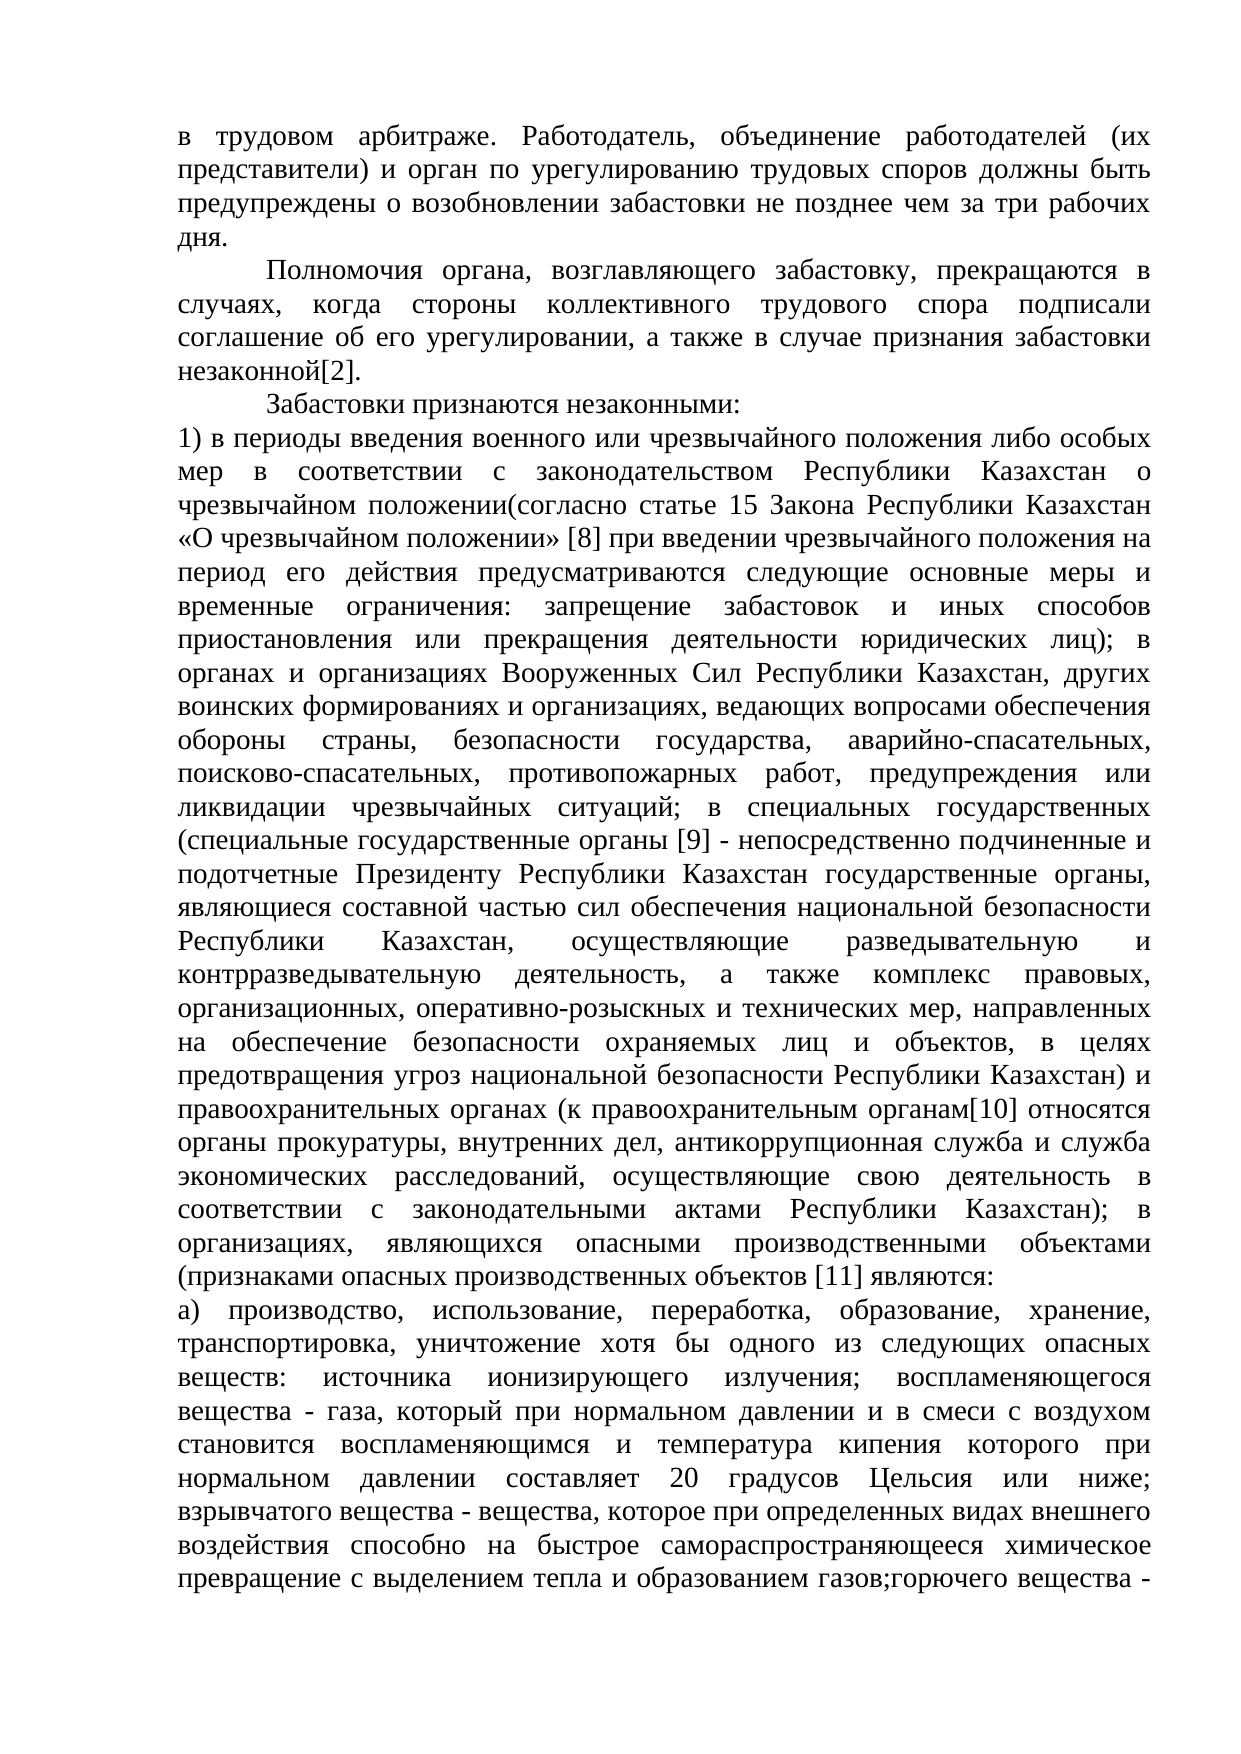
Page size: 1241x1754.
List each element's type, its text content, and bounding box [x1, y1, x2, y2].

text Забастовки признаются незаконными: [177, 386, 1152, 420]
text Полномочия органа, возглавляющего забастовку, прекращаются в случаях, когда стороны коллективного трудового спора подписали соглашение об его урегулировании, а также в случае признания забастовки незаконной[2]. [177, 252, 1152, 386]
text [177, 118, 1152, 252]
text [177, 1292, 1152, 1594]
text 1) в периоды введения военного или чрезвычайного положения либо особых мер в соответствии с законодательством Республики Казахстан о чрезвычайном положении(согласно статье 15 Закона Республики Казахстан «О чрезвычайном положении» [8] при введении чрезвычайного положения на период его действия предусматриваются следующие основные меры и временные ограничения: запрещение забастовок и иных способов приостановления или прекращения деятельности юридических лиц); в органах и организациях Вооруженных Сил Республики Казахстан, других воинских формированиях и организациях, ведающих вопросами обеспечения обороны страны, безопасности государства, аварийно-спасательных, поисково-спасательных, противопожарных работ, предупреждения или ликвидации чрезвычайных ситуаций; в специальных государственных (специальные государственные органы [9] - непосредственно подчиненные и подотчетные Президенту Республики Казахстан государственные органы, являющиеся составной частью сил обеспечения национальной безопасности Республики Казахстан, осуществляющие разведывательную и контрразведывательную деятельность, а также комплекс правовых, организационных, оперативно-розыскных и технических мер, направленных на обеспечение безопасности охраняемых лиц и объектов, в целях предотвращения угроз национальной безопасности Республики Казахстан) и правоохранительных органах (к правоохранительным органам[10] относятся органы прокуратуры, внутренних дел, антикоррупционная служба и служба экономических расследований, осуществляющие свою деятельность в соответствии с законодательными актами Республики Казахстан); в организациях, являющихся опасными производственными объектами (признаками опасных производственных объектов [11] являются: [177, 420, 1152, 1292]
